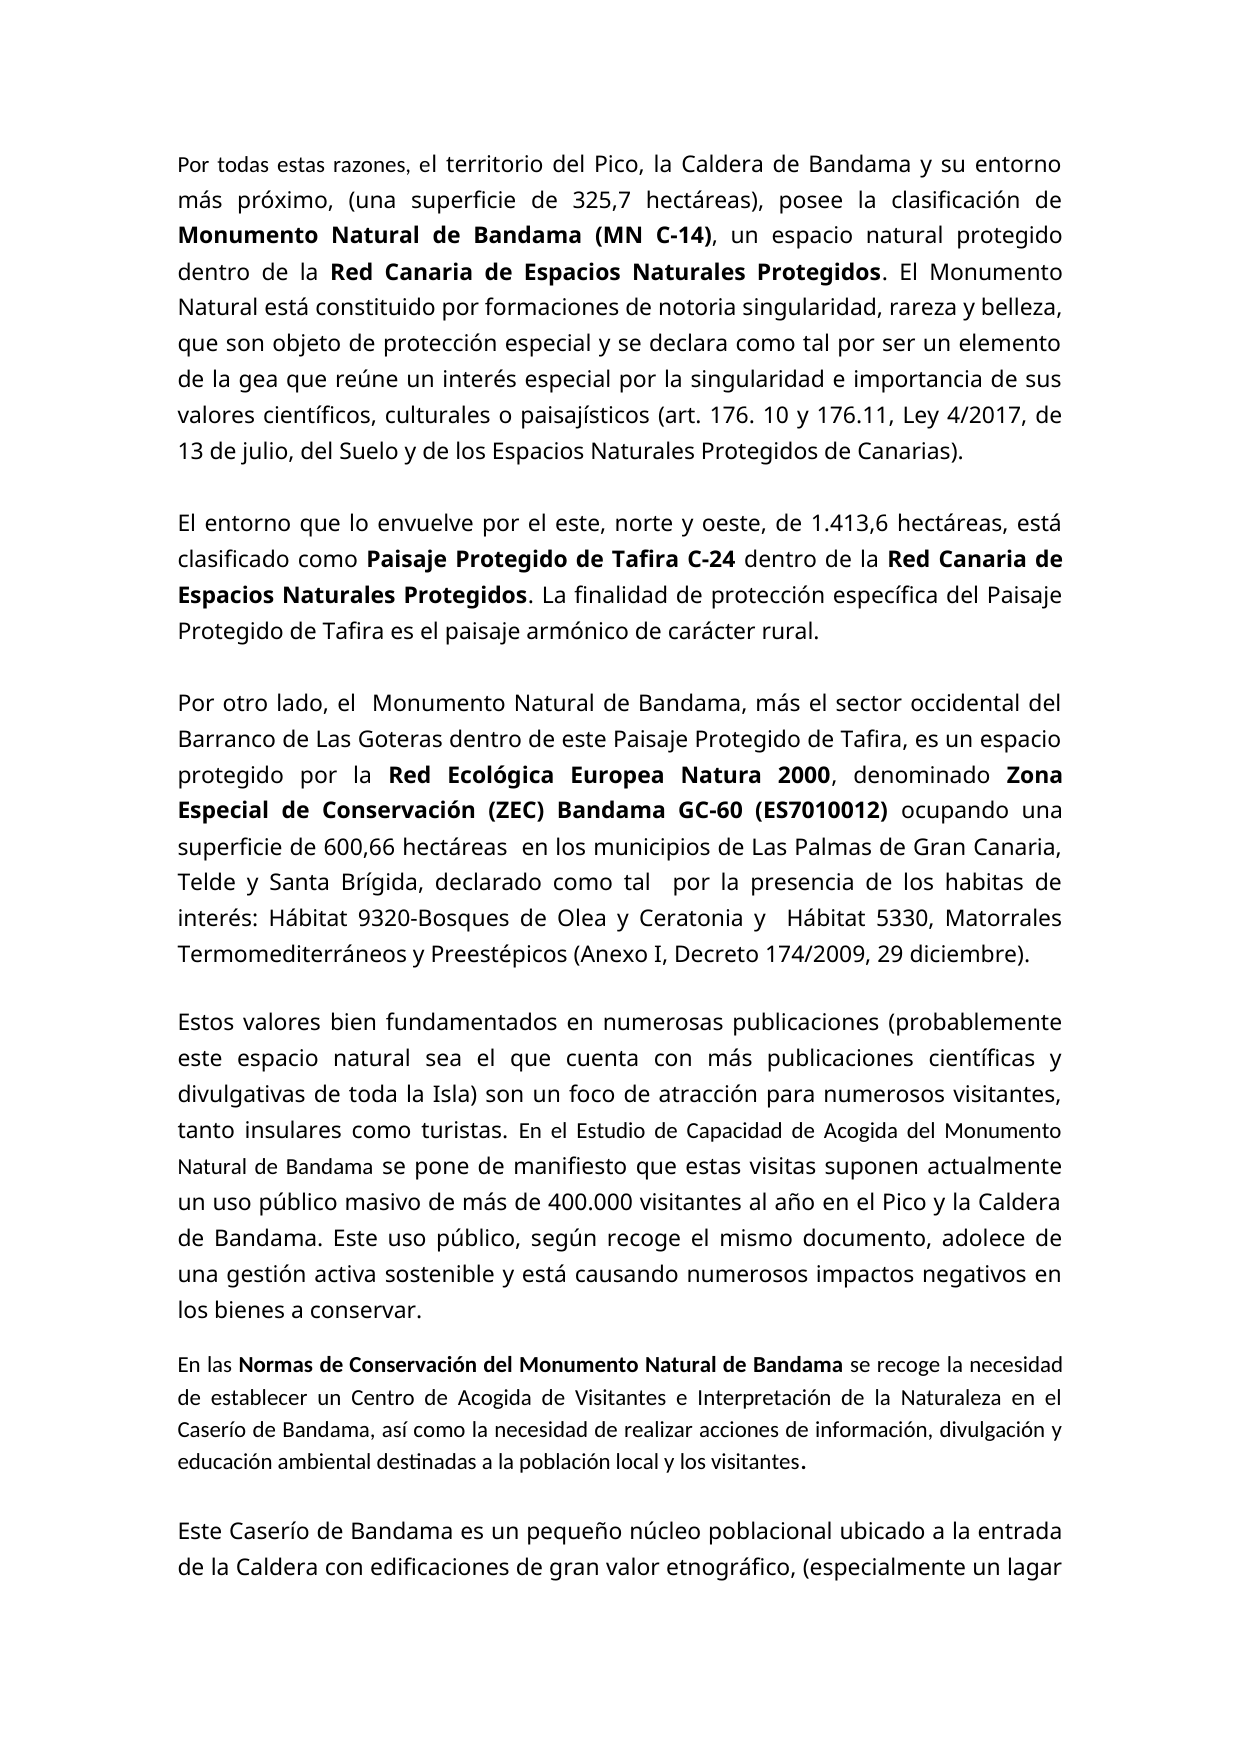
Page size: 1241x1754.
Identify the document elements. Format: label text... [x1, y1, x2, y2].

text Por todas estas razones, el territorio del Pico, la Caldera de Bandama y su entorno más próximo, (una superficie de 325,7 hectáreas), posee la clasificación de Monumento Natural de Bandama (MN C-14), un espacio natural protegido dentro de la Red Canaria de Espacios Naturales Protegidos. El Monumento Natural está constituido por formaciones de notoria singularidad, rareza y belleza, que son objeto de protección especial y se declara como tal por ser un elemento de la gea que reúne un interés especial por la singularidad e importancia de sus valores científicos, culturales o paisajísticos (art. 176. 10 y 176.11, Ley 4/2017, de 13 de julio, del Suelo y de los Espacios Naturales Protegidos de Canarias). [177, 148, 1063, 466]
text Estos valores bien fundamentados en numerosas publicaciones (probablemente este espacio natural sea el que cuenta con más publicaciones científicas y divulgativas de toda la Isla) son un foco de atracción para numerosos visitantes, tanto insulares como turistas. En el Estudio de Capacidad de Acogida del Monumento Natural de Bandama se pone de manifiesto que estas visitas suponen actualmente un uso público masivo de más de 400.000 visitantes al año en el Pico y la Caldera de Bandama. Este uso público, según recoge el mismo documento, adolece de una gestión activa sostenible y está causando numerosos impactos negativos en los bienes a conservar. [177, 1006, 1063, 1325]
text Por otro lado, el Monumento Natural de Bandama, más el sector occidental del Barranco de Las Goteras dentro de este Paisaje Protegido de Tafira, es un espacio protegido por la Red Ecológica Europea Natura 2000, denominado Zona Especial de Conservación (ZEC) Bandama GC-60 (ES7010012) ocupando una superficie de 600,66 hectáreas en los municipios de Las Palmas de Gran Canaria, Telde y Santa Brígida, declarado como tal por la presencia de los habitas de interés: Hábitat 9320-Bosques de Olea y Ceratonia y Hábitat 5330, Matorrales Termomediterráneos y Preestépicos (Anexo I, Decreto 174/2009, 29 diciembre). [177, 687, 1063, 969]
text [177, 1515, 1063, 1582]
text El entorno que lo envuelve por el este, norte y oeste, de 1.413,6 hectáreas, está clasificado como Paisaje Protegido de Tafira C-24 dentro de la Red Canaria de Espacios Naturales Protegidos. La finalidad de protección específica del Paisaje Protegido de Tafira es el paisaje armónico de carácter rural. [177, 507, 1063, 646]
text En las Normas de Conservación del Monumento Natural de Bandama se recoge la necesidad de establecer un Centro de Acogida de Visitantes e Interpretación de la Naturaleza en el Caserío de Bandama, así como la necesidad de realizar acciones de información, divulgación y educación ambiental destinadas a la población local y los visitantes. [177, 1351, 1063, 1475]
